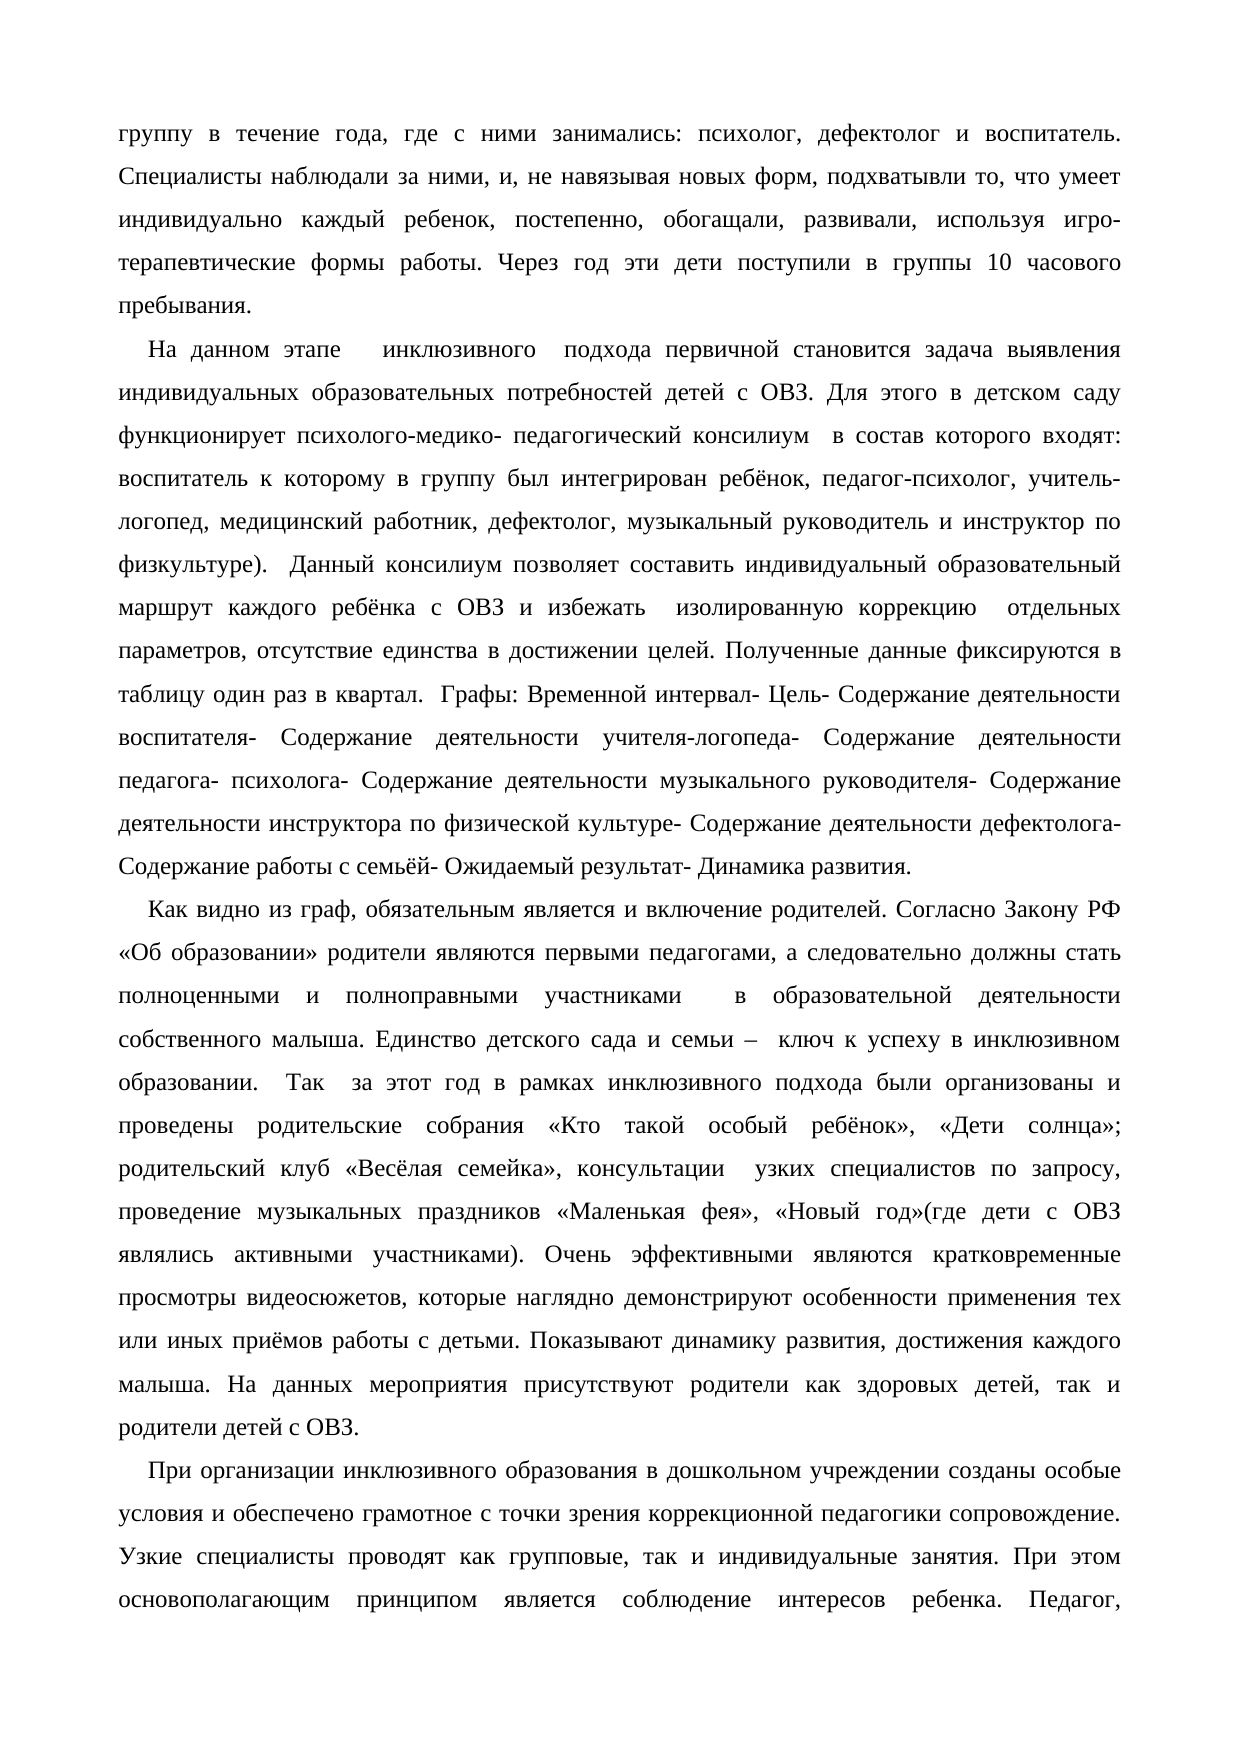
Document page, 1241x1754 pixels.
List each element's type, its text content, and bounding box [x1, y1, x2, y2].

text Как видно из граф, обязательным является и включение родителей. Согласно Закону РФ «Об образовании» родители являются первыми педагогами, а следовательно должны стать полноценными и полноправными участниками в образовательной деятельности собственного малыша. Единство детского сада и семьи – ключ к успеху в инклюзивном образовании. Так за этот год в рамках инклюзивного подхода были организованы и проведены родительские собрания «Кто такой особый ребёнок», «Дети солнца»; родительский клуб «Весёлая семейка», консультации узких специалистов по запросу, проведение музыкальных праздников «Маленькая фея», «Новый год»(где дети с ОВЗ являлись активными участниками). Очень эффективными являются кратковременные просмотры видеосюжетов, которые наглядно демонстрируют особенности применения тех или иных приёмов работы с детьми. Показывают динамику развития, достижения каждого малыша. На данных мероприятия присутствуют родители как здоровых детей, так и родители детей с ОВЗ. [118, 894, 1122, 1441]
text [118, 118, 1122, 319]
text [118, 1455, 1122, 1613]
text На данном этапе инклюзивного подхода первичной становится задача выявления индивидуальных образовательных потребностей детей с ОВЗ. Для этого в детском саду функционирует психолого-медико- педагогический консилиум в состав которого входят: воспитатель к которому в группу был интегрирован ребёнок, педагог-психолог, учитель-логопед, медицинский работник, дефектолог, музыкальный руководитель и инструктор по физкультуре). Данный консилиум позволяет составить индивидуальный образовательный маршрут каждого ребёнка с ОВЗ и избежать изолированную коррекцию отдельных параметров, отсутствие единства в достижении целей. Полученные данные фиксируются в таблицу один раз в квартал. Графы: Временной интервал- Цель- Содержание деятельности воспитателя- Содержание деятельности учителя-логопеда- Содержание деятельности педагога- психолога- Содержание деятельности музыкального руководителя- Содержание деятельности инструктора по физической культуре- Содержание деятельности дефектолога- Содержание работы с семьёй- Ожидаемый результат- Динамика развития. [118, 334, 1122, 880]
